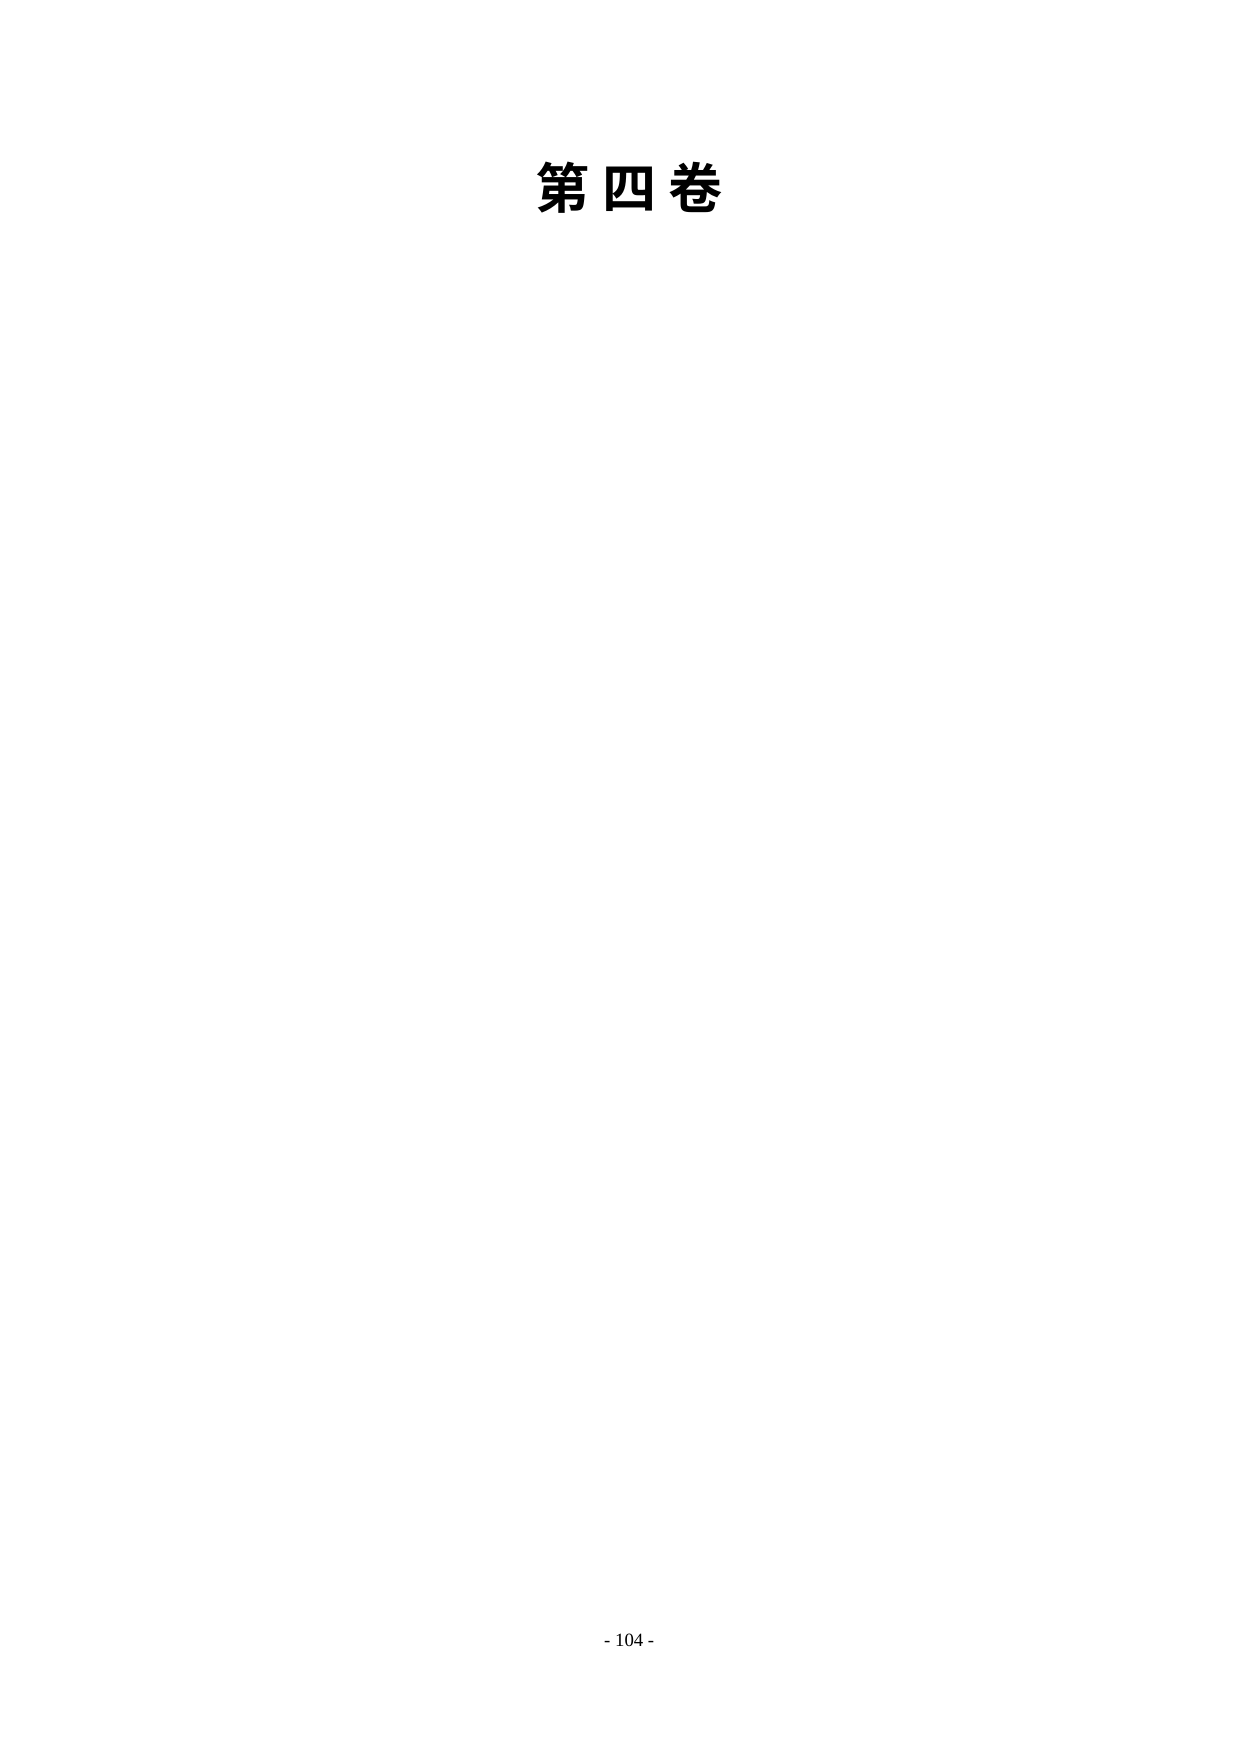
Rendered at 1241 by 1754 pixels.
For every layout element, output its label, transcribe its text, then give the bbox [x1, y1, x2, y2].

subtitle 第 四 卷 [136, 136, 1122, 233]
